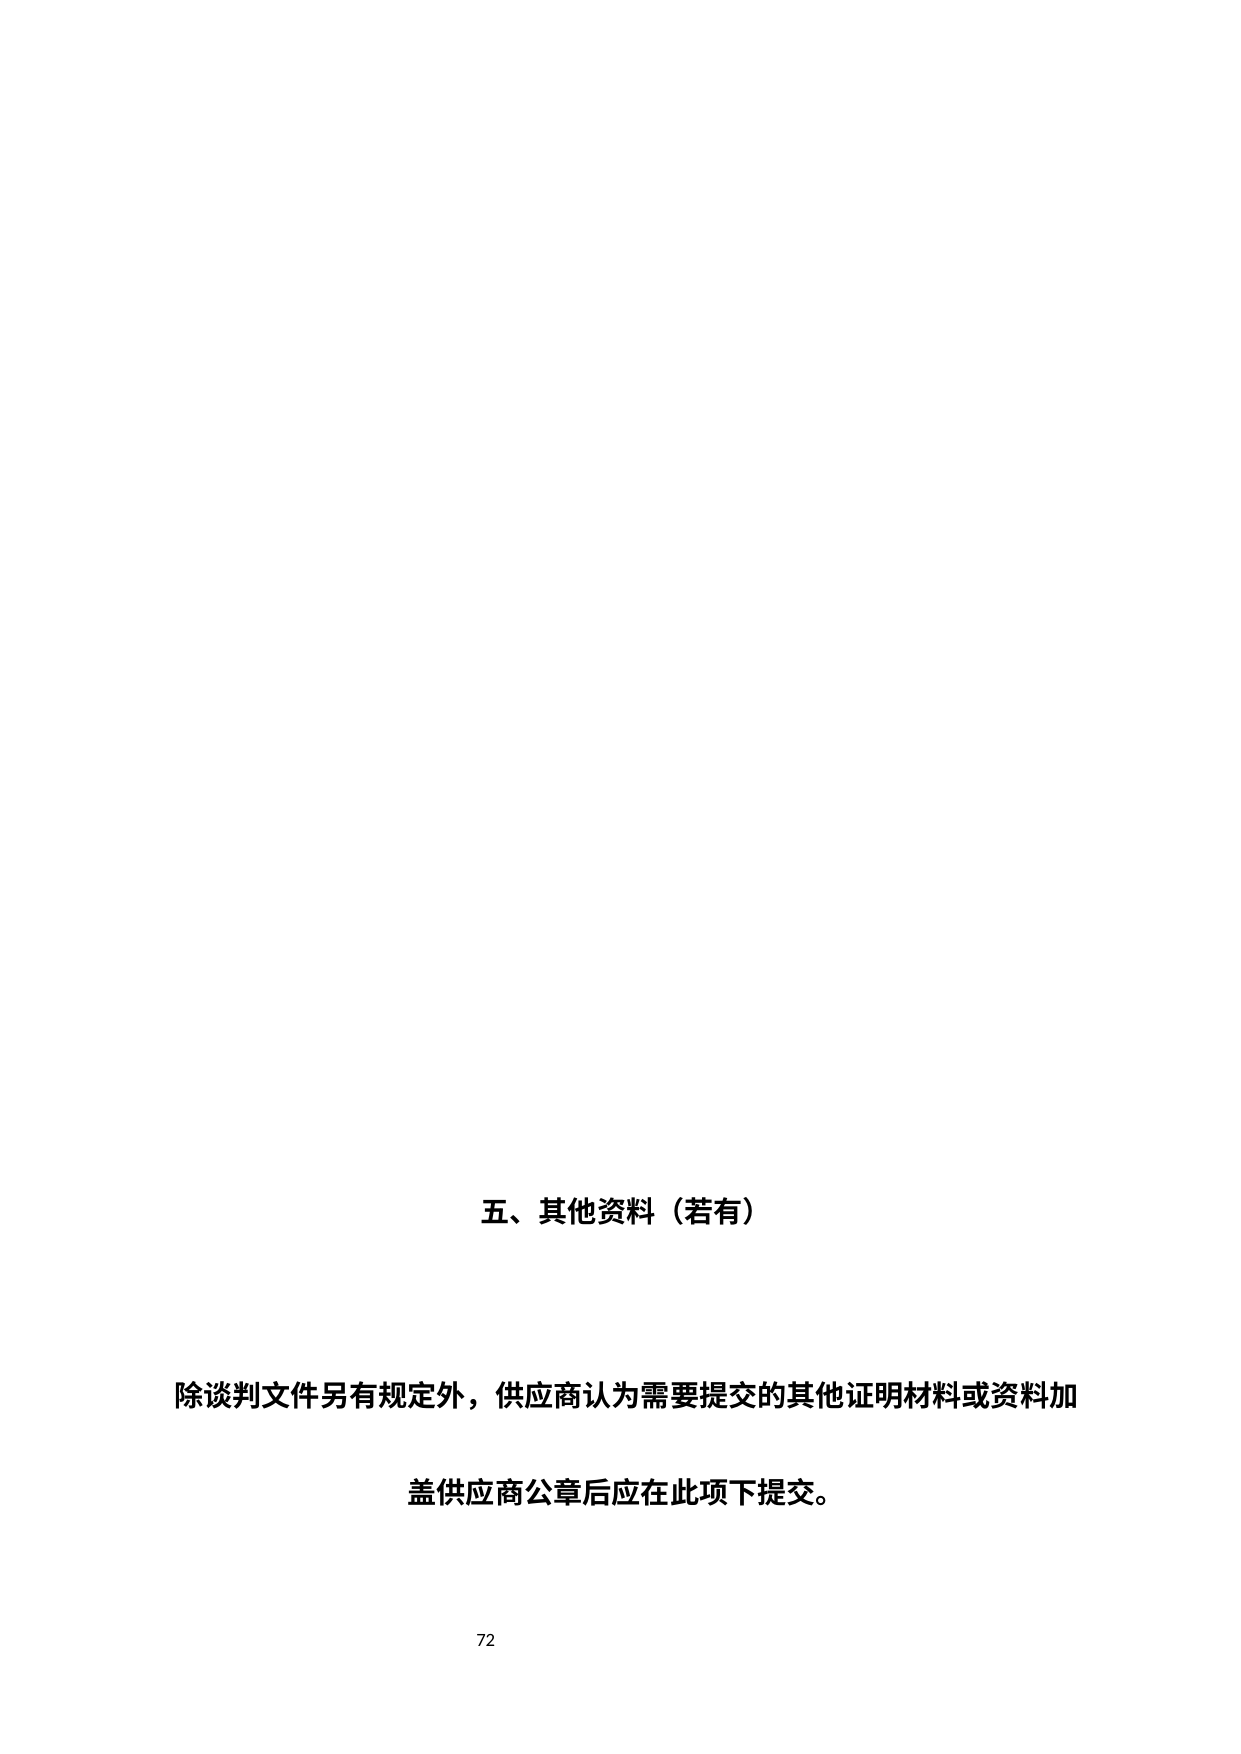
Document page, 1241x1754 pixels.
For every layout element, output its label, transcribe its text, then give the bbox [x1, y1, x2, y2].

text 五、其他资料（若有） [165, 1177, 1087, 1242]
text 除谈判文件另有规定外，供应商认为需要提交的其他证明材料或资料加盖供应商公章后应在此项下提交。 [165, 1361, 1087, 1523]
